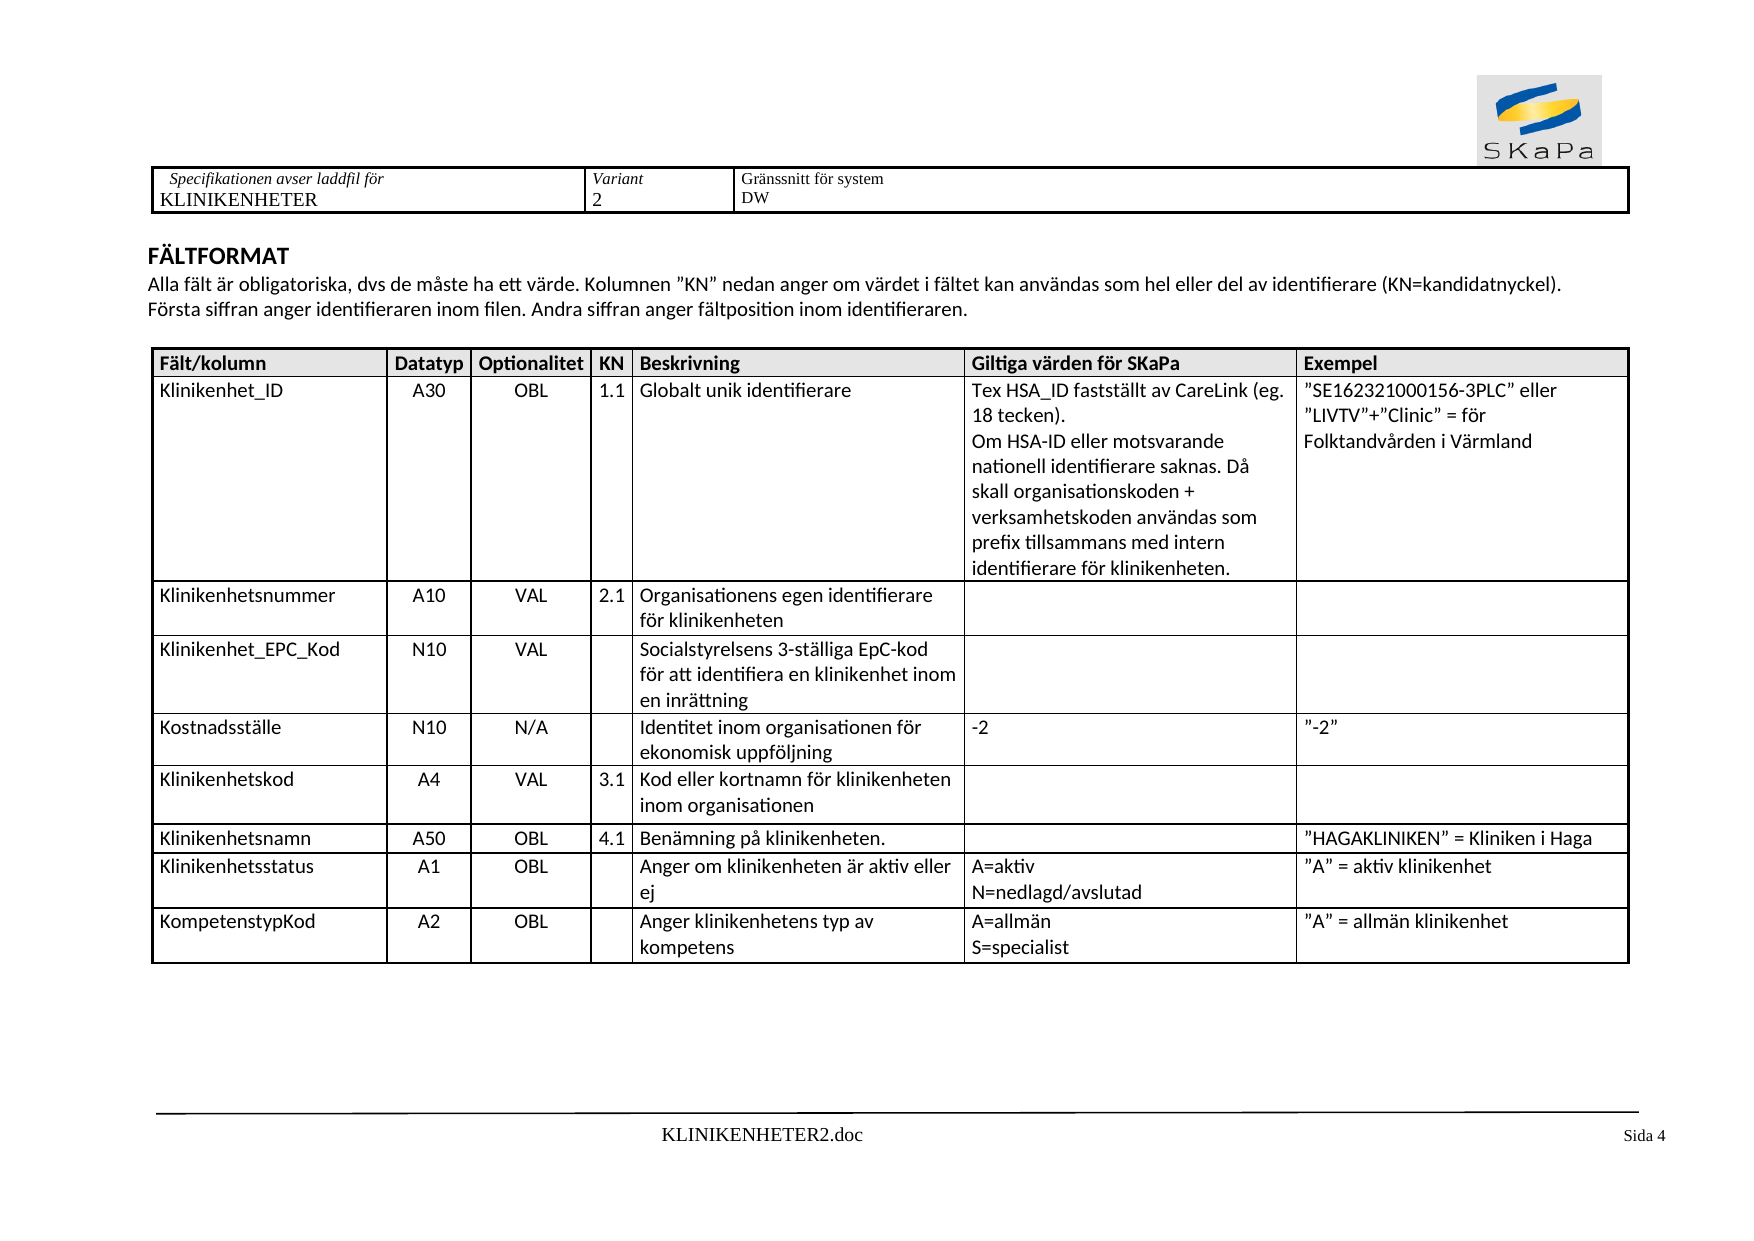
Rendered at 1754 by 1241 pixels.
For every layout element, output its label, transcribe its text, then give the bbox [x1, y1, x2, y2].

table_cell Anger klinikenhetens typ av kompetens [633, 909, 964, 962]
table_cell N10 [388, 714, 470, 765]
table_cell A2 [388, 909, 470, 962]
table_header Beskrivning [633, 350, 964, 376]
table_cell Identitet inom organisationen för ekonomisk uppföljning [633, 714, 964, 765]
table_cell Klinikenhet_ID [154, 377, 386, 580]
text Alla fält är obligatoriska, dvs de måste ha ett värde. Kolumnen ”KN” nedan anger om värdet i fältet kan användas som hel eller del av identifierare (KN=kandidatnyckel). Första siffran anger identifieraren inom filen. Andra siffran anger fältposition inom identifieraren. [148, 271, 1606, 322]
table_cell Socialstyrelsens 3-ställiga EpC-kod för att identifiera en klinikenhet inom en inrättning [633, 636, 964, 712]
table_cell -2 [965, 714, 1296, 765]
table_cell OBL [472, 909, 590, 962]
table_cell A=allmän S=specialist [965, 909, 1296, 962]
table_cell Tex HSA_ID fastställt av CareLink (eg. 18 tecken). Om HSA-ID eller motsvarande nationell identifierare saknas. Då skall organisationskoden + verksamhetskoden användas som prefix tillsammans med intern identifierare för klinikenheten. [965, 377, 1296, 580]
table_cell [592, 909, 632, 962]
table_cell Klinikenhetsstatus [154, 854, 386, 907]
table_cell [965, 582, 1296, 634]
table_cell Benämning på klinikenheten. [633, 825, 964, 852]
table_cell Klinikenhetsnamn [154, 825, 386, 852]
table_cell Kod eller kortnamn för klinikenheten inom organisationen [633, 766, 964, 823]
table_header Exempel [1297, 350, 1627, 376]
table_header Giltiga värden för SKaPa [965, 350, 1296, 376]
table_cell A30 [388, 377, 470, 580]
table_cell KompetenstypKod [154, 909, 386, 962]
table_cell [1297, 582, 1627, 634]
table_header KN [592, 350, 632, 376]
table_cell [592, 636, 632, 712]
table_cell A50 [388, 825, 470, 852]
table_cell VAL [472, 636, 590, 712]
picture [1476, 75, 1602, 166]
table_cell ”A” = aktiv klinikenhet [1297, 854, 1627, 907]
table_cell VAL [472, 766, 590, 823]
table_cell 1.1 [592, 377, 632, 580]
table_cell [592, 854, 632, 907]
table_cell Klinikenhetskod [154, 766, 386, 823]
table_cell N10 [388, 636, 470, 712]
table_cell 4.1 [592, 825, 632, 852]
table_cell [592, 714, 632, 765]
table_cell ”SE162321000156-3PLC” eller ”LIVTV”+”Clinic” = för Folktandvården i Värmland [1297, 377, 1627, 580]
table_cell N/A [472, 714, 590, 765]
table_cell [1297, 636, 1627, 712]
table_cell Kostnadsställe [154, 714, 386, 765]
table_cell A1 [388, 854, 470, 907]
table_cell Klinikenhetsnummer [154, 582, 386, 634]
table_cell [965, 766, 1296, 823]
table_cell A=aktiv N=nedlagd/avslutad [965, 854, 1296, 907]
table_cell Organisationens egen identifierare för klinikenheten [633, 582, 964, 634]
table_cell OBL [472, 825, 590, 852]
table_cell 3.1 [592, 766, 632, 823]
table_cell ”HAGAKLINIKEN” = Kliniken i Haga [1297, 825, 1627, 852]
table_cell 2.1 [592, 582, 632, 634]
text FÄLTFORMAT [148, 240, 1606, 271]
table_cell A10 [388, 582, 470, 634]
table_cell [965, 825, 1296, 852]
table_cell OBL [472, 377, 590, 580]
table_cell A4 [388, 766, 470, 823]
table_cell ”A” = allmän klinikenhet [1297, 909, 1627, 962]
table_cell Anger om klinikenheten är aktiv eller ej [633, 854, 964, 907]
table_cell [1297, 766, 1627, 823]
table_cell OBL [472, 854, 590, 907]
table_header Fält/kolumn [154, 350, 386, 376]
table_cell ”-2” [1297, 714, 1627, 765]
table_cell VAL [472, 582, 590, 634]
table_cell Klinikenhet_EPC_Kod [154, 636, 386, 712]
table_header Datatyp [388, 350, 470, 376]
table_header Optionalitet [472, 350, 590, 376]
table_cell [965, 636, 1296, 712]
table_cell Globalt unik identifierare [633, 377, 964, 580]
